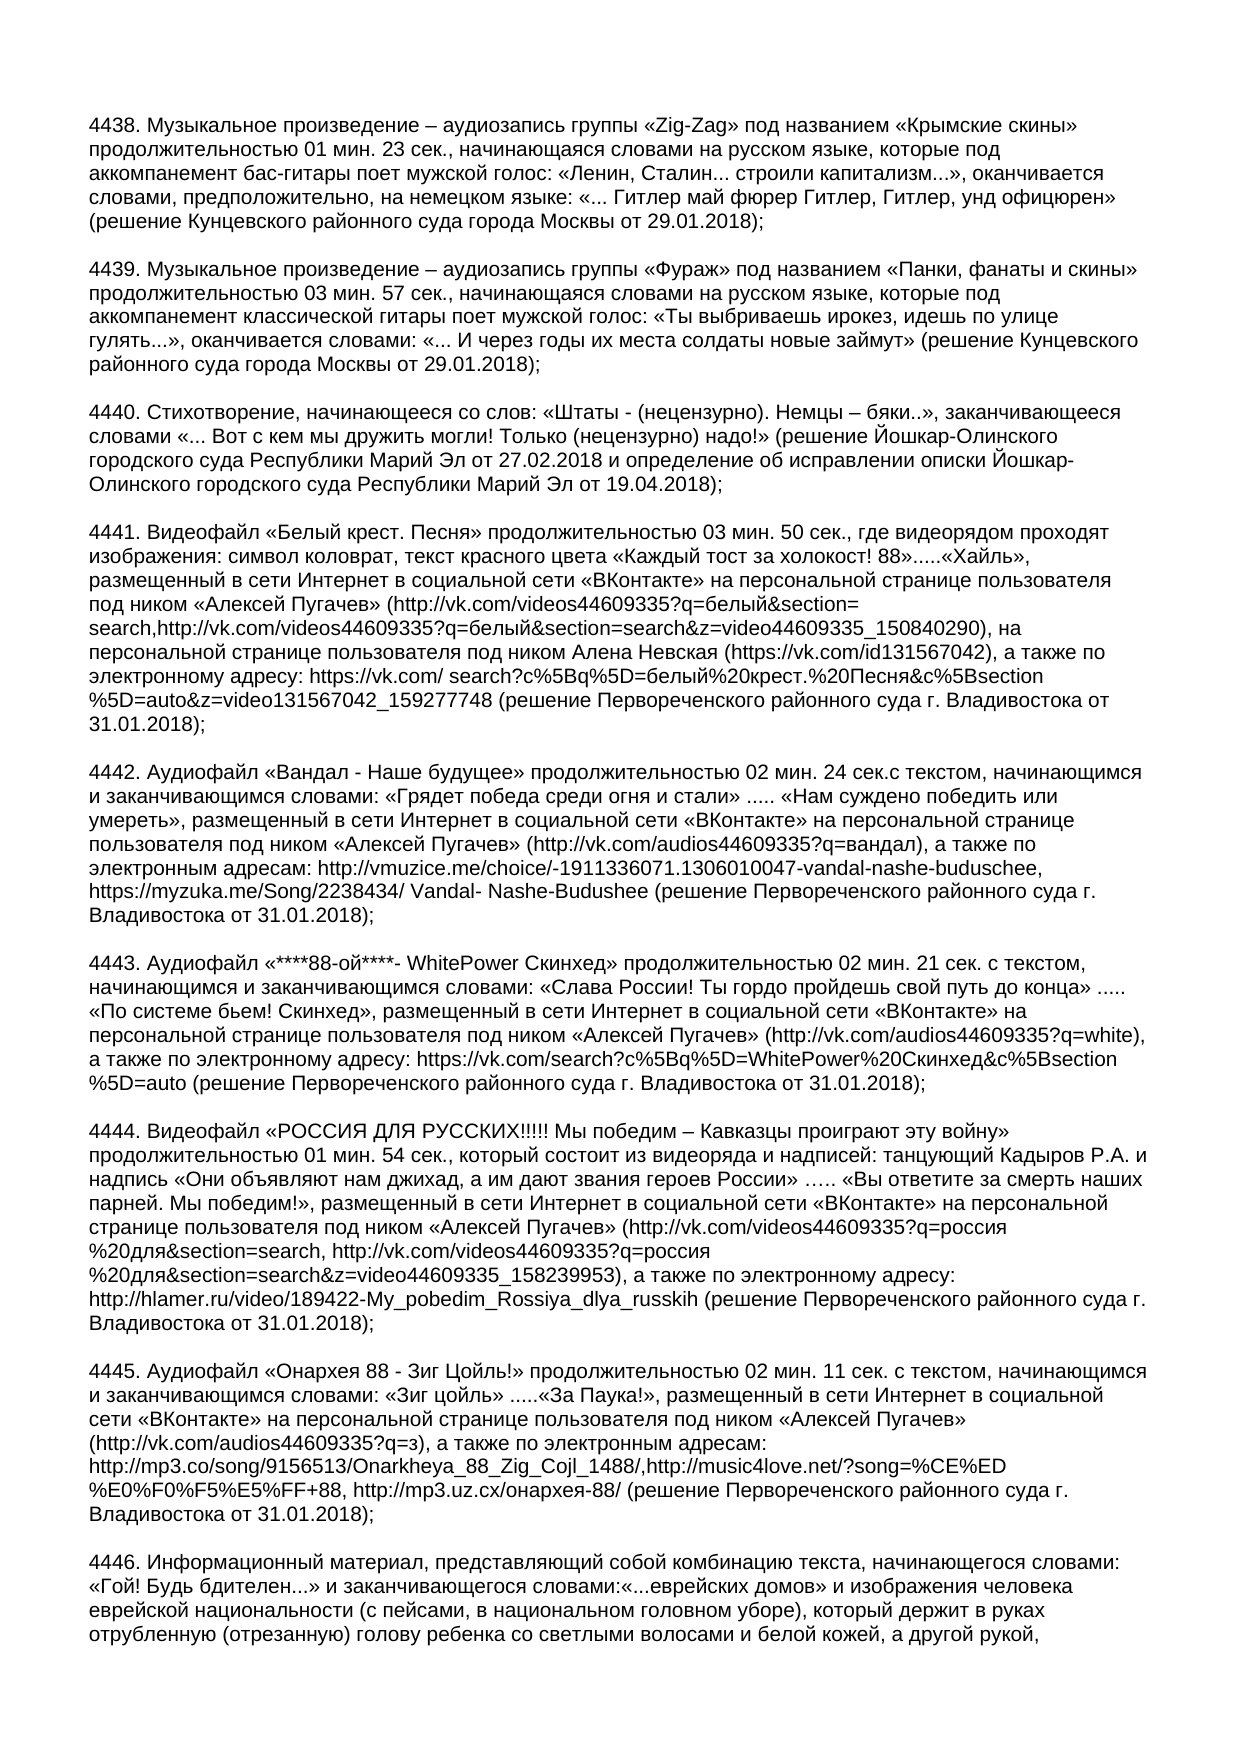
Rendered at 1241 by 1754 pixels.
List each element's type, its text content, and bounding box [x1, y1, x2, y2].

text 4443. Аудиофайл «****88-ой****- WhitePower Скинхед» продолжительностью 02 мин. 21 сек. с текстом, начинающимся и заканчивающимся словами: «Слава России! Ты гордо пройдешь свой путь до конца» ..... «По системе бьем! Скинхед», размещенный в сети Интернет в социальной сети «ВКонтакте» на персональной странице пользователя под ником «Алексей Пугачев» (http://vk.com/audios44609335?q=white), а также по элeктpoннoмy адpecy: https://vk.com/search?c%5Bq%5D=WhitePower%20Скинхед&c%5Bsection%5D=auto (решение Первореченского районного суда г. Владивостока от 31.01.2018); [89, 951, 1152, 1095]
text 4445. Аудиофайл «Онархея 88 - Зиг Цойль!» продолжительностью 02 мин. 11 сек. с текстом, начинающимся и заканчивающимся словами: «Зиг цойль» .....«За Паука!», размещенный в сети Интернет в социальной сети «ВКонтакте» на персональной странице пользователя под ником «Алексей Пугачев» (http://vk.com/audios44609335?q=з), а также по электронным адресам: http://mp3.co/song/9156513/Onarkheya_88_Zig_Cojl_1488/,http://music4love.net/?song=%CE%ED%E0%F0%F5%E5%FF+88, http://mp3.uz.cx/oнархея-88/ (решение Первореченского районного суда г. Владивостока от 31.01.2018); [89, 1358, 1152, 1526]
text 4440. Стихотворение, начинающееся со слов: «Штаты - (нецензурно). Немцы – бяки..», заканчивающееся словами «... Вот с кем мы дружить могли! Только (нецензурно) надо!» (решение Йошкар-Олинского городского суда Республики Марий Эл от 27.02.2018 и определение об исправлении описки Йошкар-Олинского городского суда Республики Марий Эл от 19.04.2018); [89, 400, 1152, 496]
text 4438. Музыкальное произведение – аудиозапись группы «Zig-Zag» под названием «Крымские скины» продолжительностью 01 мин. 23 сек., начинающаяся словами на русском языке, которые под аккомпанемент бас-гитары поет мужской голос: «Ленин, Сталин... строили капитализм...», оканчивается словами, предположительно, на немецком языке: «... Гитлер май фюрер Гитлер, Гитлер, унд офицюрен» (решение Кунцевского районного суда города Москвы от 29.01.2018); [89, 113, 1152, 232]
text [89, 1550, 1152, 1646]
text 4444. Видеофайл «РОССИЯ ДЛЯ РУССКИХ!!!!! Мы победим – Кавказцы проиграют эту войну» продолжительностью 01 мин. 54 сек., который состоит из видеоряда и надписей: танцующий Кадыров Р.А. и надпись «Они объявляют нам джихад, а им дают звания героев России» ….. «Вы ответите за смерть наших парней. Мы победим!», размещенный в сети Интернет в социальной сети «ВКонтакте» на персональной странице пользователя под ником «Алексей Пугачев» (http://vk.com/videos44609335?q=poccия%20для&section=search, http://vk.com/videos44609335?q=poccия%20для&section=search&z=video44609335_158239953), а также по электронному адресу: http://hlamer.ru/video/189422-My_pobedim_Rossiya_dlya_russkih (решение Первореченского районного суда г. Владивостока от 31.01.2018); [89, 1119, 1152, 1334]
text 4442. Аудиофайл «Вандал - Наше будущее» продолжительностью 02 мин. 24 сек.с текстом, начинающимся и заканчивающимся словами: «Грядет победа среди огня и стали» ..... «Нам суждено победить или умереть», размещенный в сети Интернет в социальной сети «ВКонтакте» на персональной странице пользователя под ником «Алексей Пугачев» (http://vk.com/audios44609335?q=вандал), а также по электронным адресам: http://vmuzice.me/choice/-1911336071.1306010047-vandal-nashe-buduschee, https://myzuka.me/Song/2238434/ Vandal- Nashe-Budushee (решение Первореченского районного суда г. Владивостока от 31.01.2018); [89, 759, 1152, 927]
text 4439. Музыкальное произведение – аудиозапись группы «Фураж» под названием «Панки, фанаты и скины» продолжительностью 03 мин. 57 сек., начинающаяся словами на русском языке, которые под аккомпанемент классической гитары поет мужской голос: «Ты выбриваешь ирокез, идешь по улице гулять...», оканчивается словами: «... И через годы их места солдаты новые займут» (решение Кунцевского районного суда города Москвы от 29.01.2018); [89, 256, 1152, 376]
text 4441. Видеофайл «Белый крест. Песня» продолжительностью 03 мин. 50 сек., где видеорядом проходят изображения: символ коловрат, текст красного цвета «Каждый тост за холокост! 88».....«Хайль», размещенный в сети Интернет в социальной сети «ВКонтакте» на персональной странице пользователя под ником «Алексей Пугачев» (http://vk.com/videos44609335?q=бeлый&section= search,http://vk.com/videos44609335?q=бeлый&section=search&z=video44609335_150840290), на персональной странице пользователя под ником Алена Невская (https://vk.com/id131567042), а также по электронному адресу: https://vk.com/ search?c%5Bq%5D=бeлый%20кpecт.%20Пecня&c%5Bsection%5D=auto&z=video131567042_159277748 (решение Первореченского районного суда г. Владивостока от 31.01.2018); [89, 520, 1152, 736]
